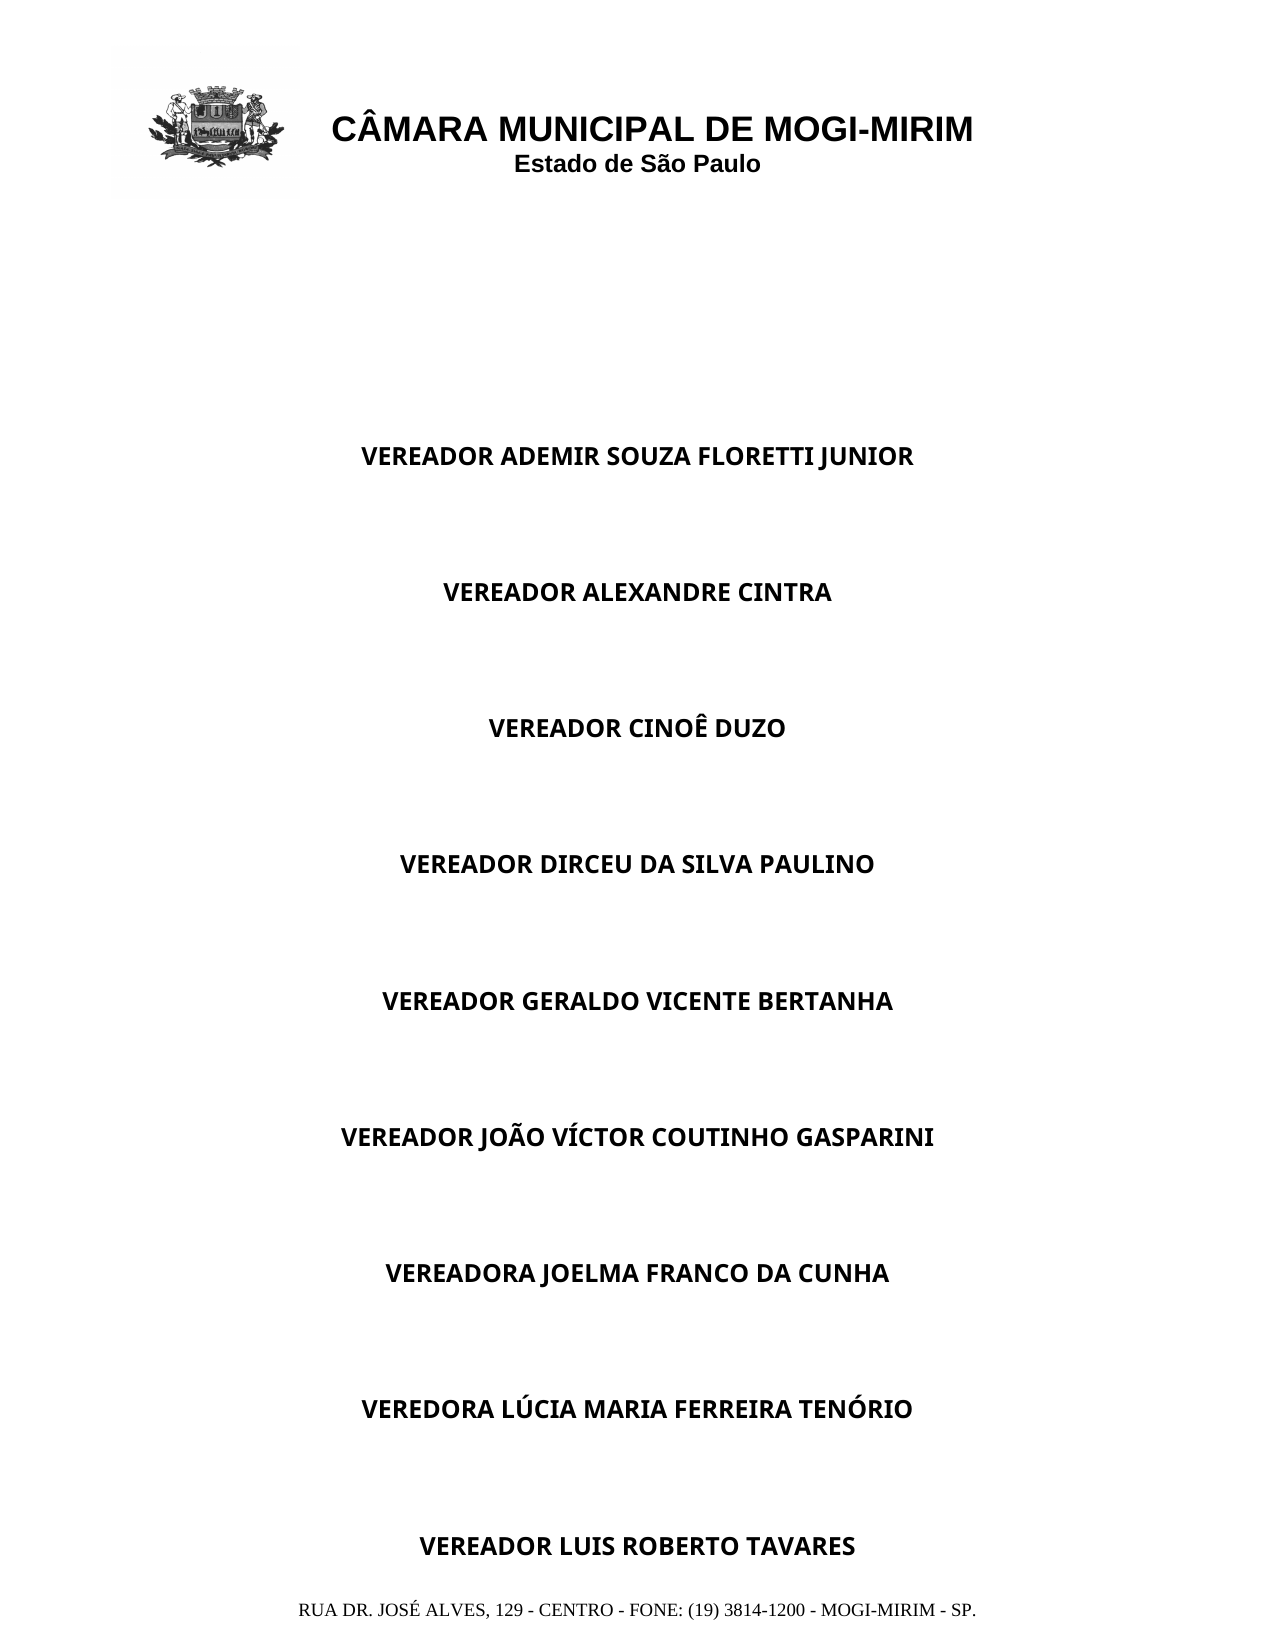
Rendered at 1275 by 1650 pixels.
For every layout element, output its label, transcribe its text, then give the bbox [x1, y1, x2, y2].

picture [111, 45, 301, 199]
text VEREDORA LÚCIA MARIA FERREIRA TENÓRIO [112, 1392, 1163, 1426]
text VEREADOR GERALDO VICENTE BERTANHA [112, 983, 1163, 1017]
text VEREADOR LUIS ROBERTO TAVARES [112, 1528, 1163, 1562]
text VEREADOR DIRCEU DA SILVA PAULINO [112, 847, 1163, 881]
text VEREADOR CINOÊ DUZO [112, 711, 1163, 745]
text VEREADORA JOELMA FRANCO DA CUNHA [112, 1256, 1163, 1290]
text VEREADOR JOÃO VÍCTOR COUTINHO GASPARINI [112, 1119, 1163, 1153]
text VEREADOR ADEMIR SOUZA FLORETTI JUNIOR [112, 438, 1163, 472]
text VEREADOR ALEXANDRE CINTRA [112, 574, 1163, 608]
